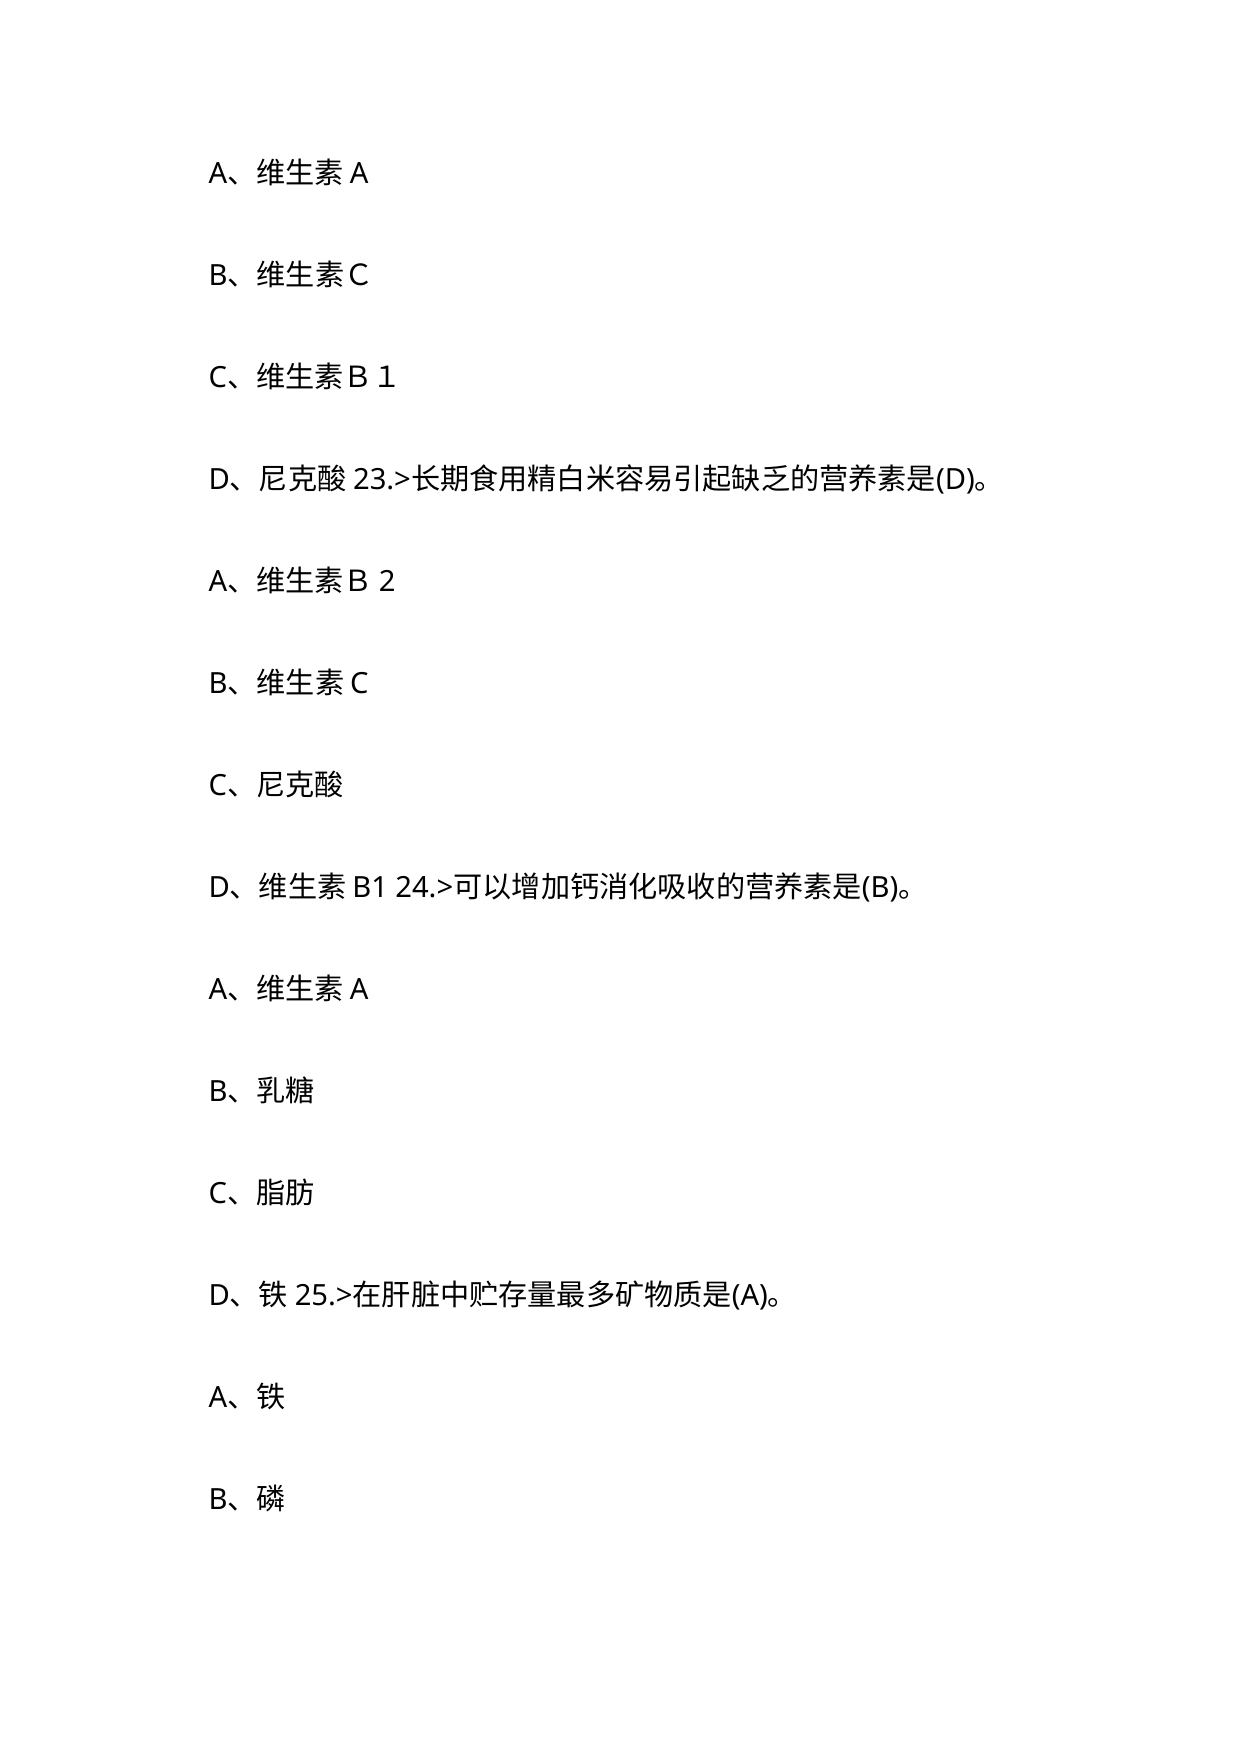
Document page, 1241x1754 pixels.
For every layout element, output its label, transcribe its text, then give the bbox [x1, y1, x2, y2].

text D、尼克酸 23.>长期食用精白米容易引起缺乏的营养素是(D)。 [150, 456, 1090, 498]
text C、尼克酸 [150, 762, 1090, 804]
text B、维生素Ｃ [150, 252, 1090, 294]
text B、乳糖 [150, 1068, 1090, 1110]
text B、磷 [150, 1476, 1090, 1518]
text A、维生素A [150, 150, 1090, 192]
text D、维生素B1 24.>可以增加钙消化吸收的营养素是(B)。 [150, 864, 1090, 906]
text A、铁 [150, 1374, 1090, 1416]
text C、维生素Ｂ１ [150, 354, 1090, 396]
text B、维生素C [150, 660, 1090, 702]
text A、维生素A [150, 966, 1090, 1008]
text C、脂肪 [150, 1170, 1090, 1212]
text A、维生素Ｂ2 [150, 558, 1090, 600]
text D、铁 25.>在肝脏中贮存量最多矿物质是(A)。 [150, 1272, 1090, 1314]
